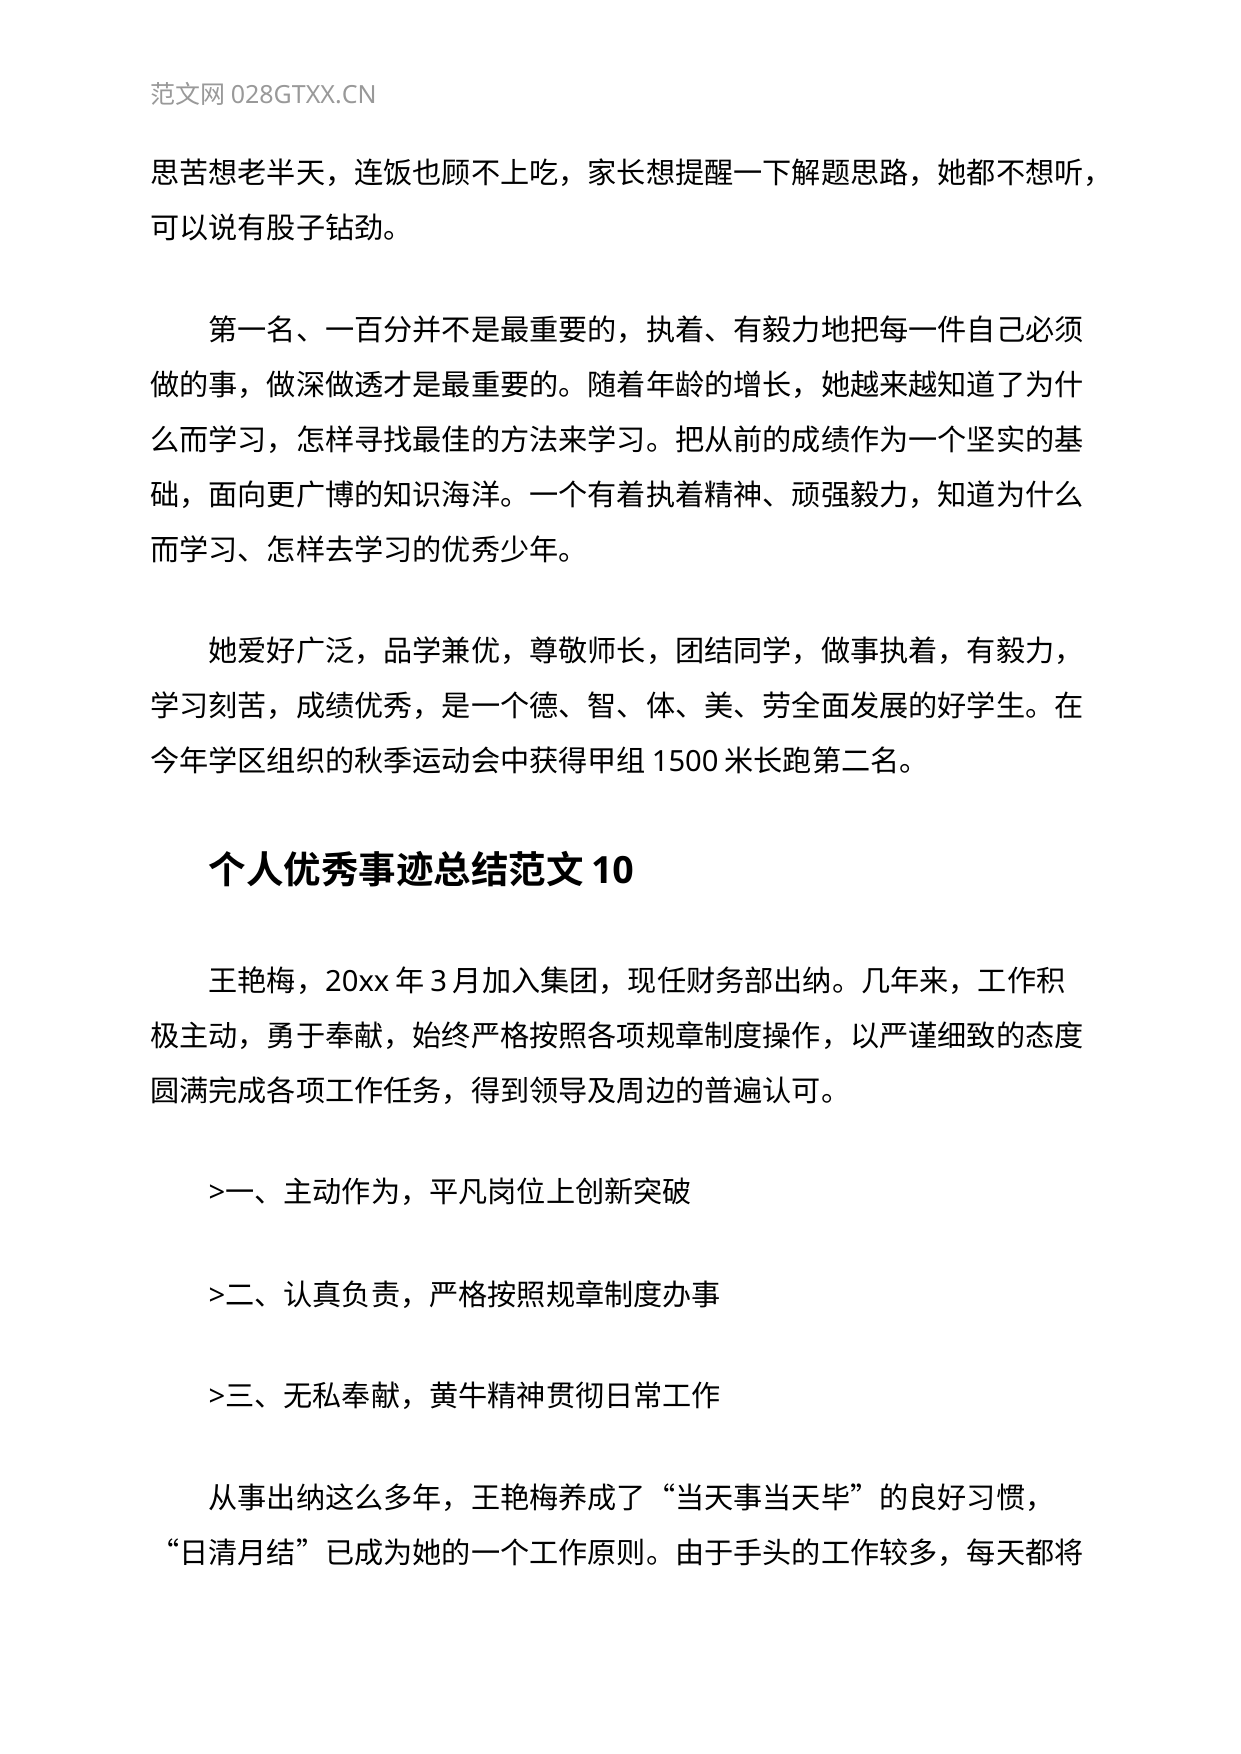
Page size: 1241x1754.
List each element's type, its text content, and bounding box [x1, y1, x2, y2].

text 她爱好广泛，品学兼优，尊敬师长，团结同学，做事执着，有毅力，学习刻苦，成绩优秀，是一个德、智、体、美、劳全面发展的好学生。在今年学区组织的秋季运动会中获得甲组1500米长跑第二名。 [150, 628, 1090, 780]
text >三、无私奉献，黄牛精神贯彻日常工作 [150, 1373, 1090, 1415]
text >一、主动作为，平凡岗位上创新突破 [150, 1169, 1090, 1211]
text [150, 150, 1090, 247]
text 个人优秀事迹总结范文10 [150, 840, 1090, 894]
text >二、认真负责，严格按照规章制度办事 [150, 1271, 1090, 1313]
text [150, 1475, 1090, 1572]
text 第一名、一百分并不是最重要的，执着、有毅力地把每一件自己必须做的事，做深做透才是最重要的。随着年龄的增长，她越来越知道了为什么而学习，怎样寻找最佳的方法来学习。把从前的成绩作为一个坚实的基础，面向更广博的知识海洋。一个有着执着精神、顽强毅力，知道为什么而学习、怎样去学习的优秀少年。 [150, 307, 1090, 568]
text 王艳梅，20xx年3月加入集团，现任财务部出纳。几年来，工作积极主动，勇于奉献，始终严格按照各项规章制度操作，以严谨细致的态度圆满完成各项工作任务，得到领导及周边的普遍认可。 [150, 957, 1090, 1109]
